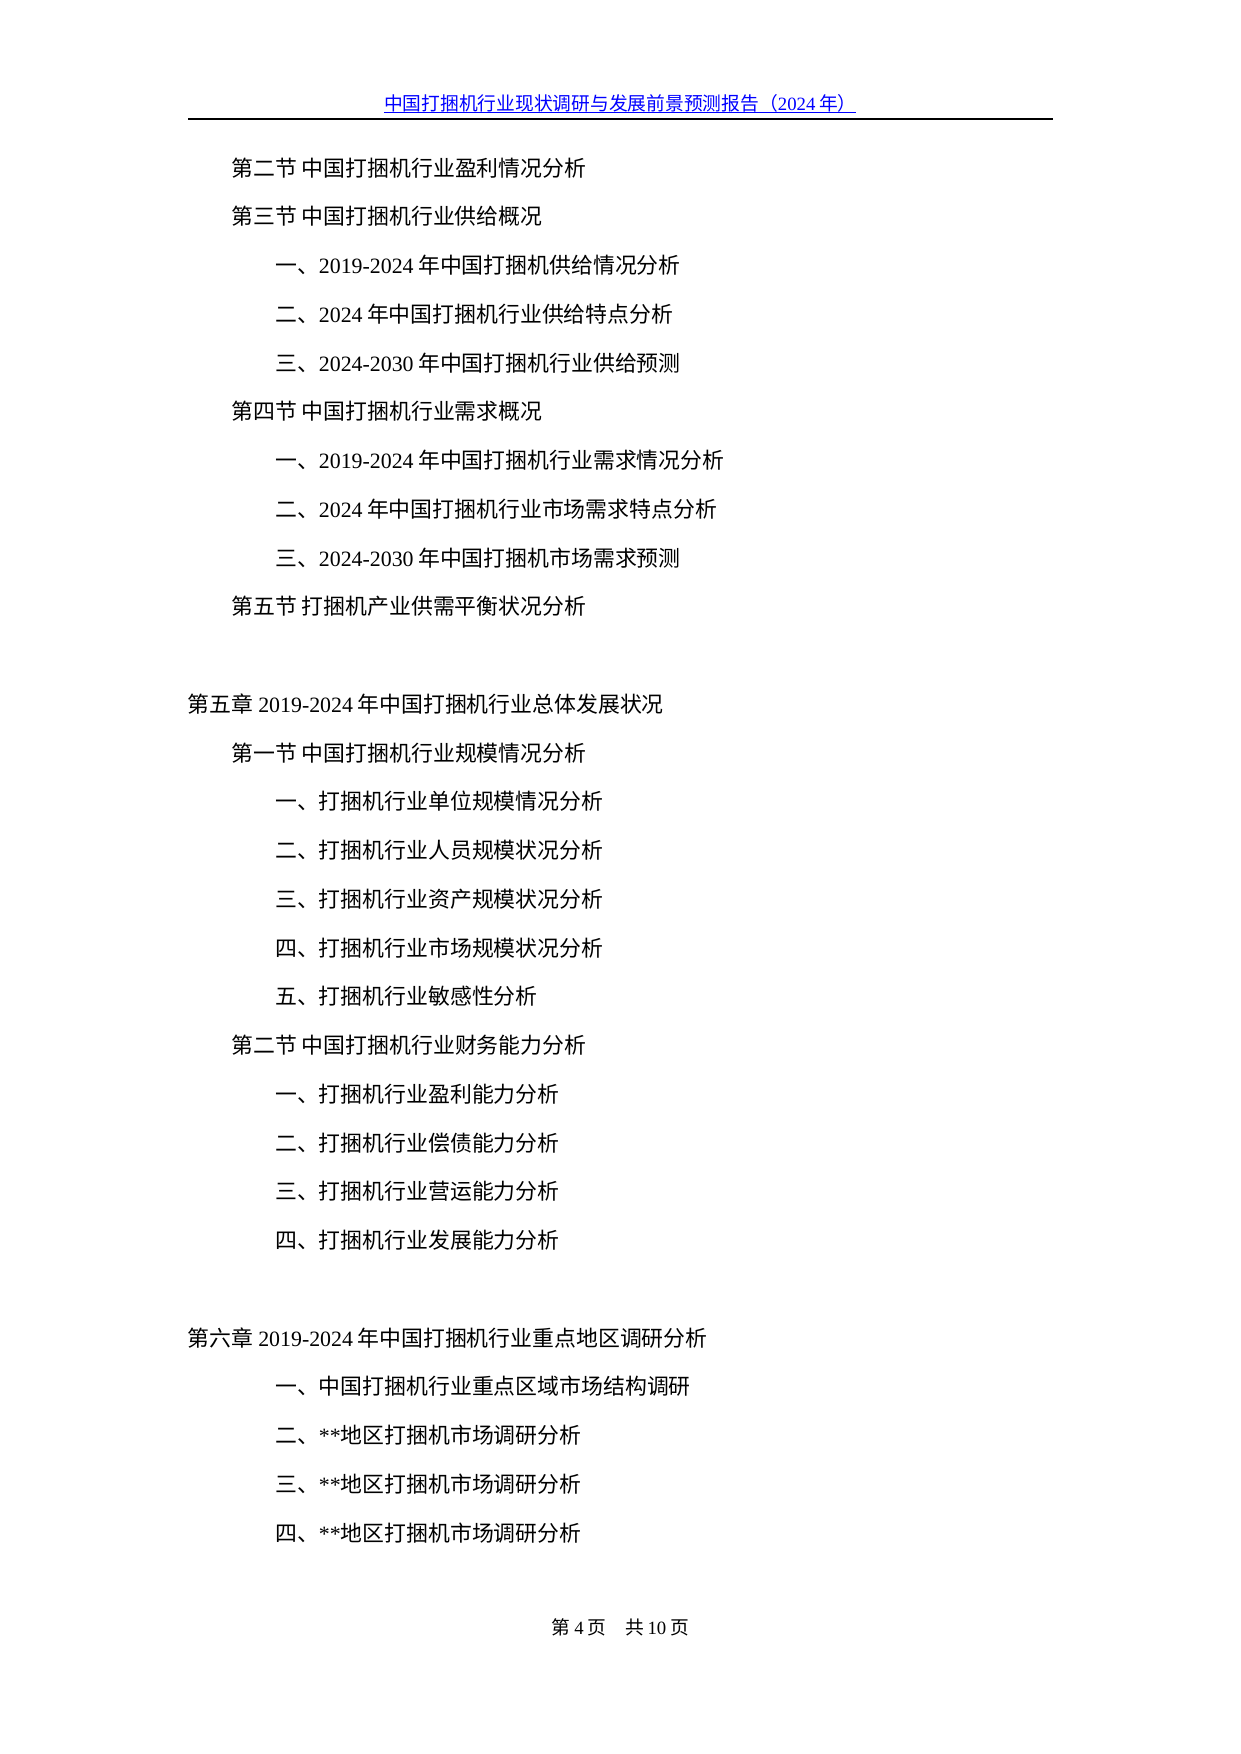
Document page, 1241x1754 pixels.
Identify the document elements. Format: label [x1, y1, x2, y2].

text [187, 150, 1053, 1548]
